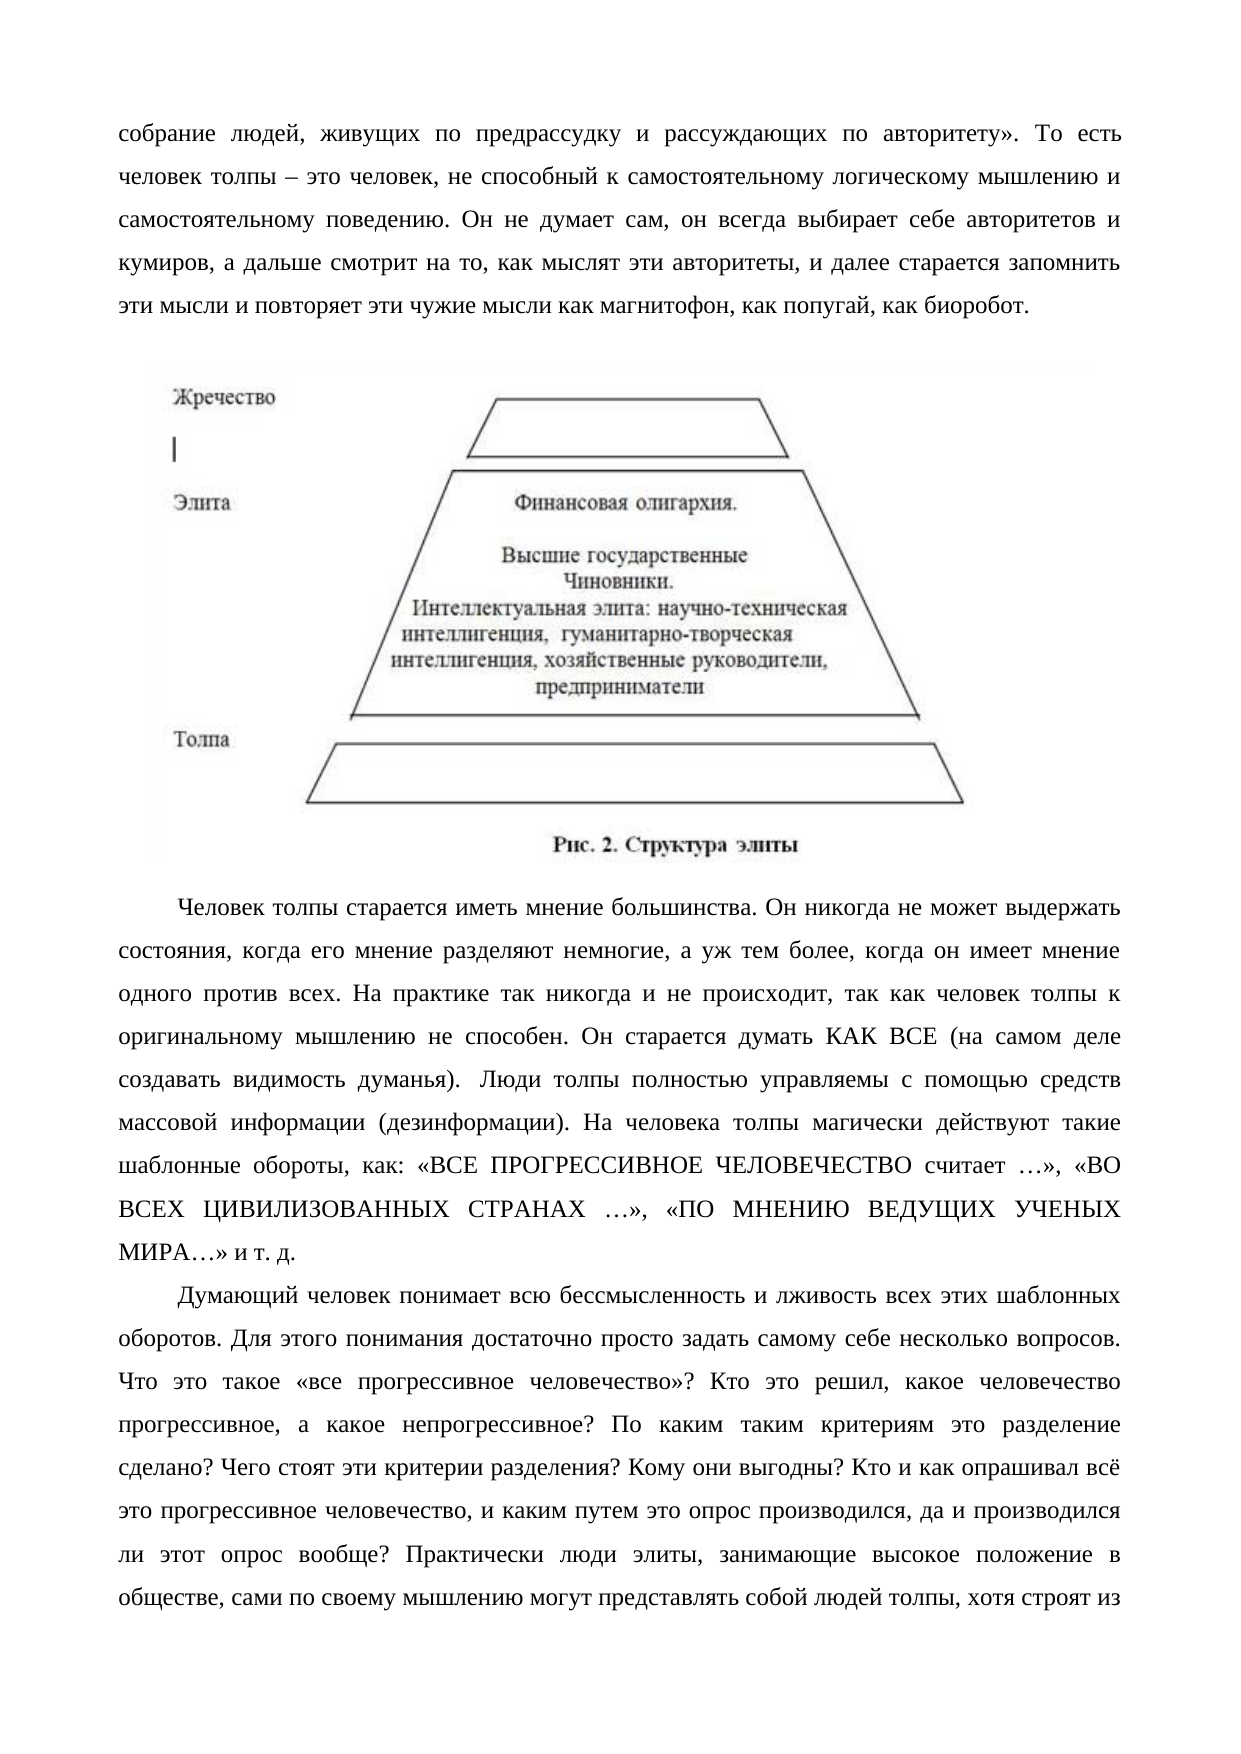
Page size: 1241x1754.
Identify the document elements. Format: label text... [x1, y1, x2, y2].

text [118, 1280, 1122, 1611]
picture [151, 362, 1089, 863]
text Человек толпы старается иметь мнение большинства. Он никогда не может выдержать состояния, когда его мнение разделяют немногие, а уж тем более, когда он имеет мнение одного против всех. На практике так никогда и не происходит, так как человек толпы к оригинальному мышлению не способен. Он старается думать КАК ВСЕ (на самом деле создавать видимость думанья). Люди толпы полностью управляемы с помощью средств массовой информации (дезинформации). На человека толпы магически действуют такие шаблонные обороты, как: «ВСЕ ПРОГРЕССИВНОЕ ЧЕЛОВЕЧЕСТВО считает …», «ВО ВСЕХ ЦИВИЛИЗОВАННЫХ СТРАНАХ …», «ПО МНЕНИЮ ВЕДУЩИХ УЧЕНЫХ МИРА…» и т. д. [118, 892, 1122, 1266]
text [118, 118, 1122, 319]
